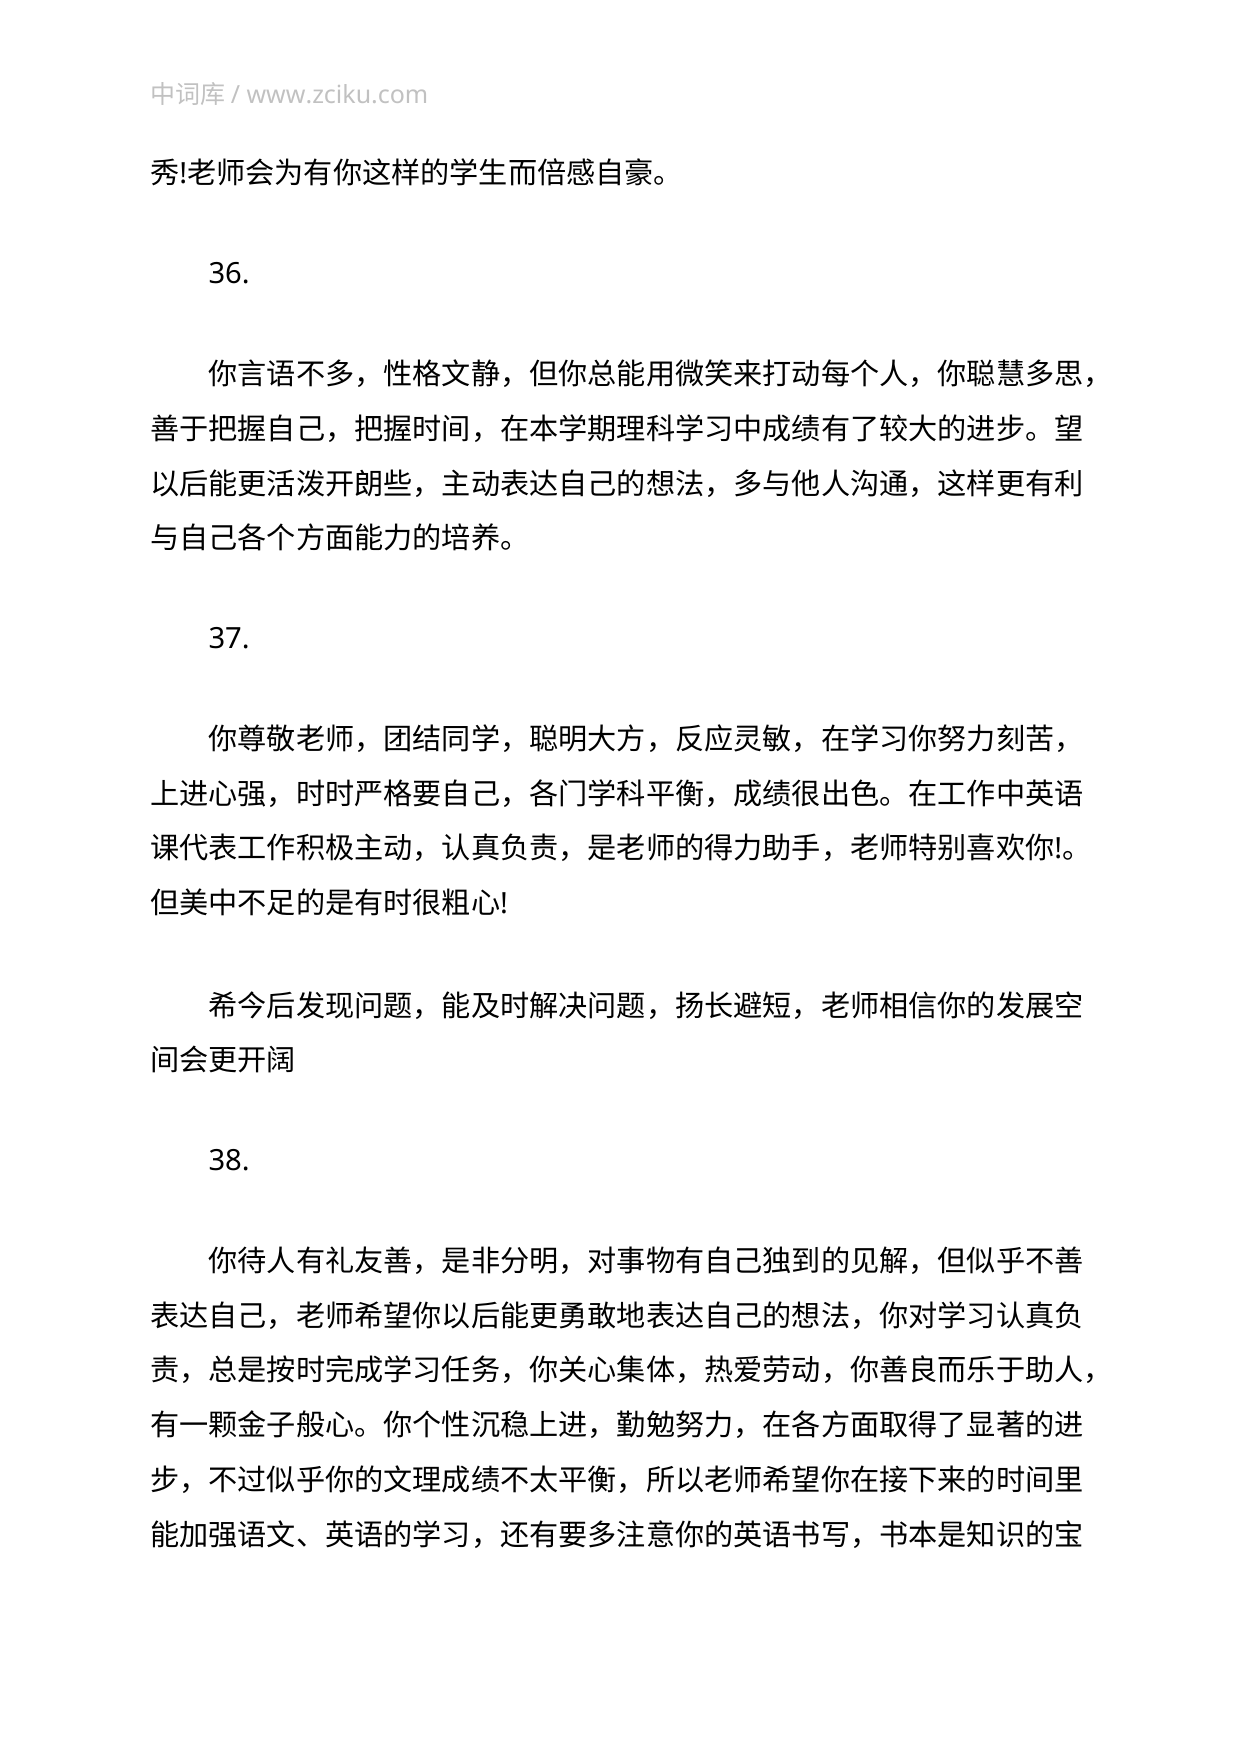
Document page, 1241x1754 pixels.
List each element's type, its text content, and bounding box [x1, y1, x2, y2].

text 你尊敬老师，团结同学，聪明大方，反应灵敏，在学习你努力刻苦，上进心强，时时严格要自己，各门学科平衡，成绩很出色。在工作中英语课代表工作积极主动，认真负责，是老师的得力助手，老师特别喜欢你!。但美中不足的是有时很粗心! [150, 715, 1090, 922]
text 37. [150, 617, 1090, 657]
text 希今后发现问题，能及时解决问题，扬长避短，老师相信你的发展空间会更开阔 [150, 982, 1090, 1079]
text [150, 1237, 1090, 1554]
text 36. [150, 252, 1090, 292]
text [150, 150, 1090, 192]
text 你言语不多，性格文静，但你总能用微笑来打动每个人，你聪慧多思，善于把握自己，把握时间，在本学期理科学习中成绩有了较大的进步。望以后能更活泼开朗些，主动表达自己的想法，多与他人沟通，这样更有利与自己各个方面能力的培养。 [150, 350, 1090, 557]
text 38. [150, 1139, 1090, 1178]
